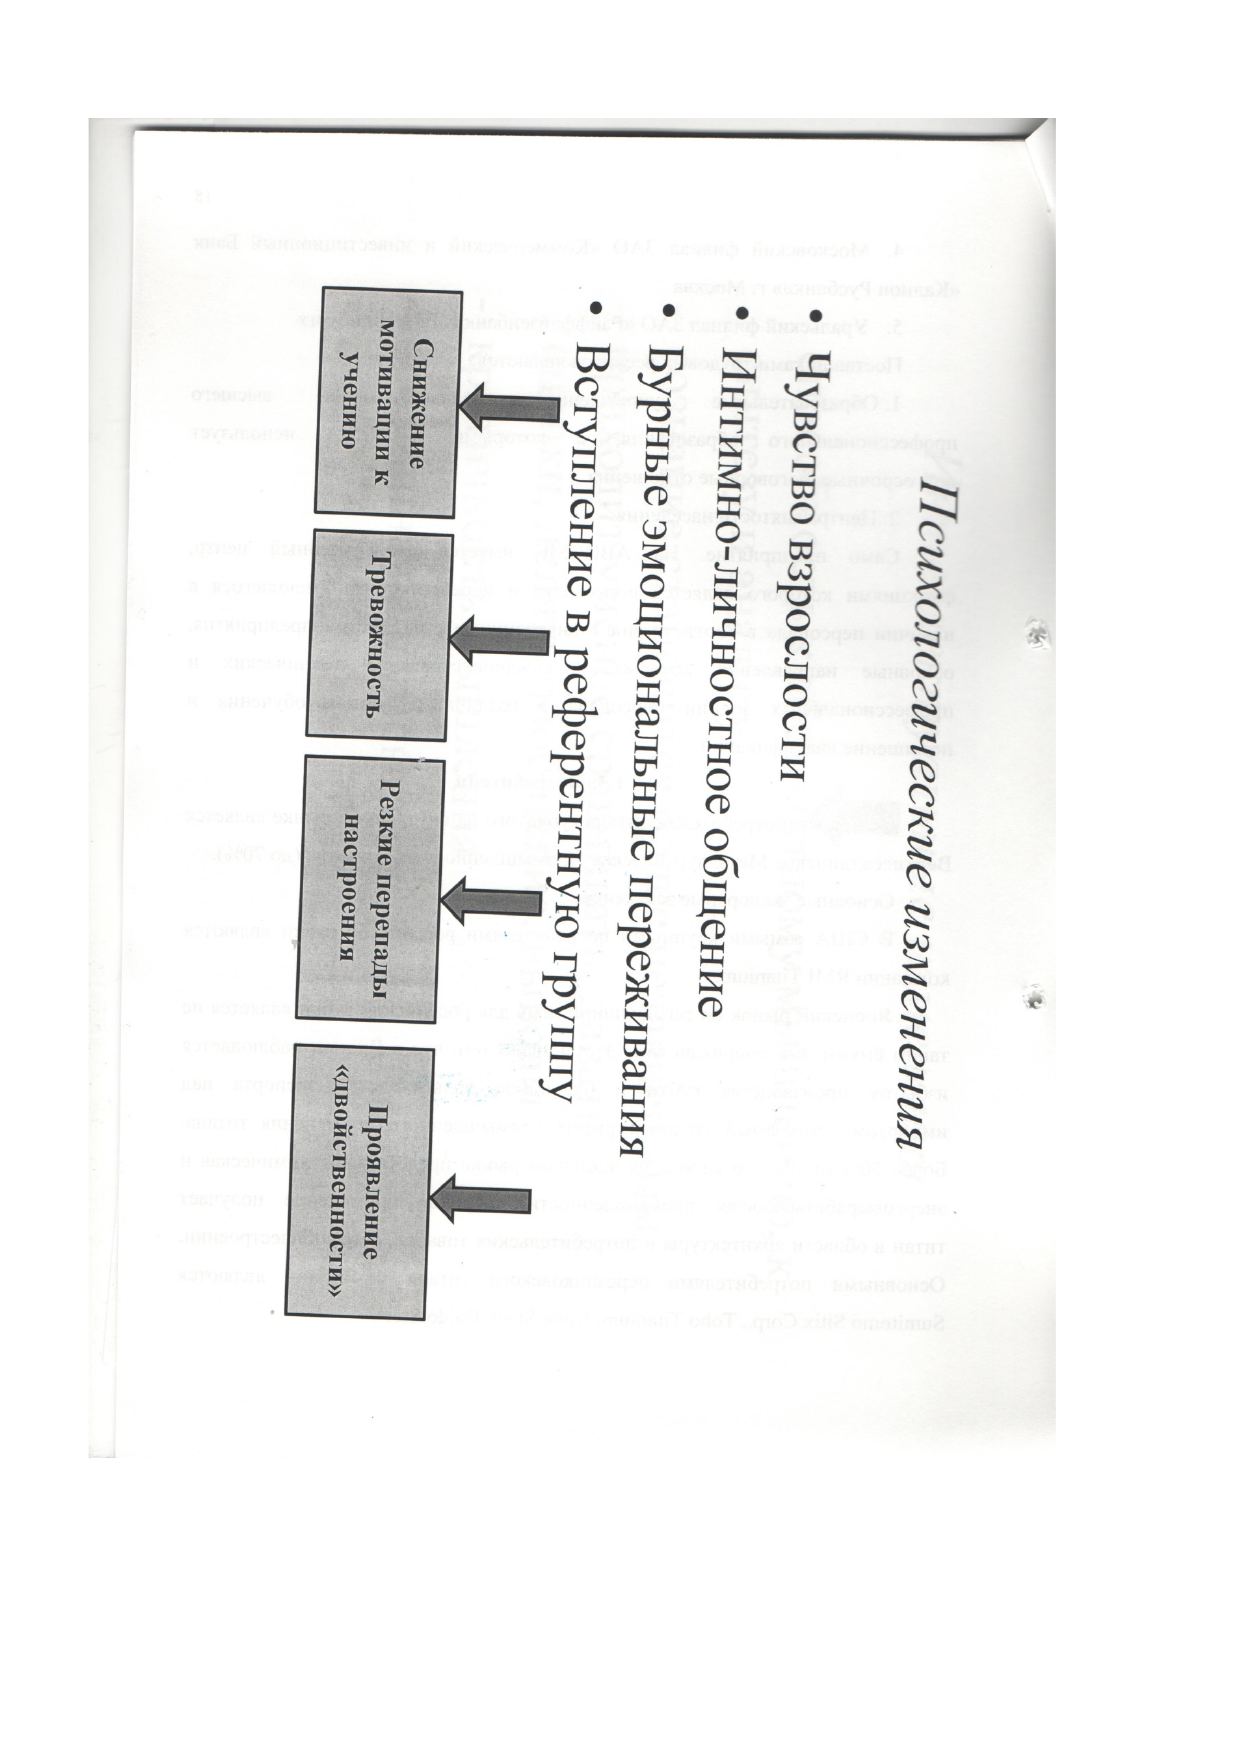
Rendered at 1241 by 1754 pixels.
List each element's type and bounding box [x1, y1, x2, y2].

picture [88, 118, 1063, 1458]
